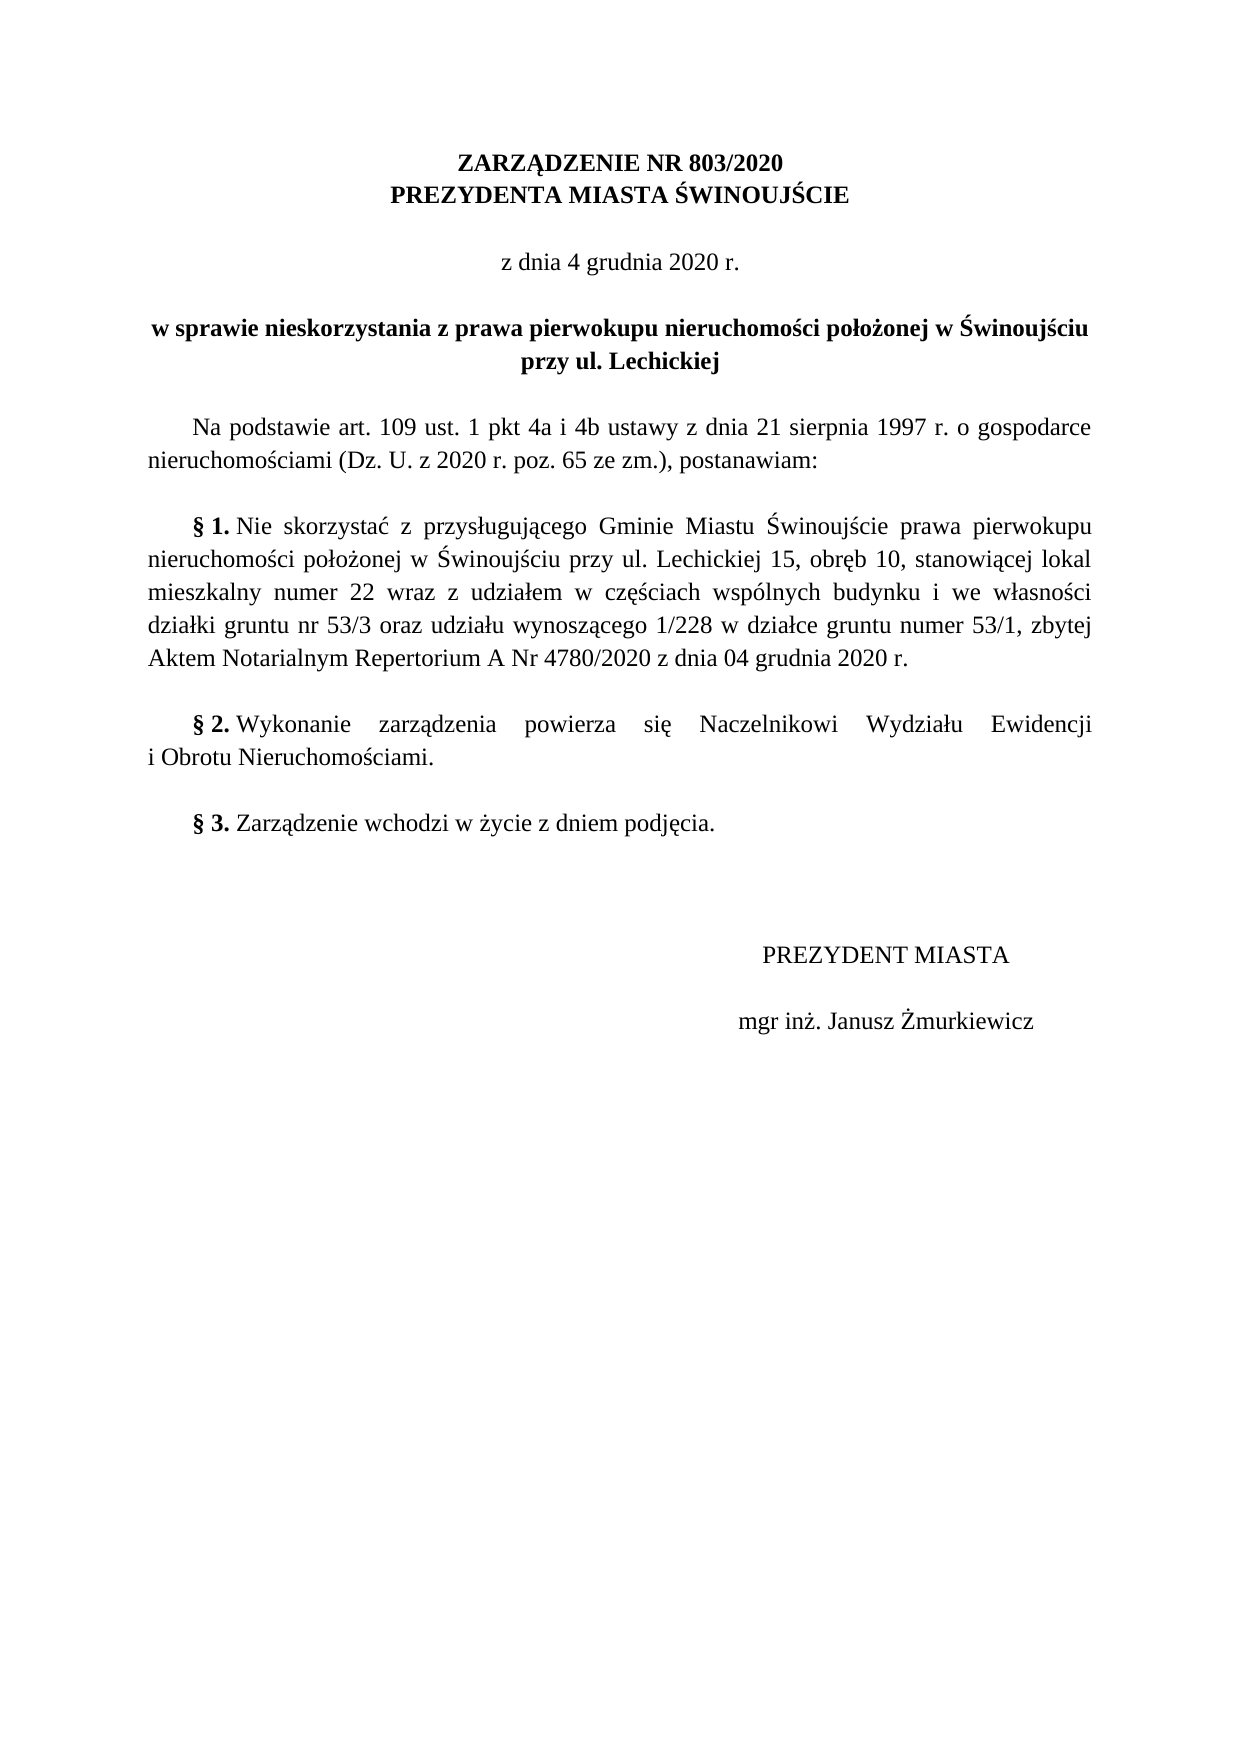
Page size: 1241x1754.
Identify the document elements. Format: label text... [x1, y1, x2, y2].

text Na podstawie art. 109 ust. 1 pkt 4a i 4b ustawy z dnia 21 sierpnia 1997 r. o gospodarce nieruchomościami (Dz. U. z 2020 r. poz. 65 ze zm.), postanawiam: [148, 412, 1093, 473]
text PREZYDENTA MIASTA ŚWINOUJŚCIE [148, 181, 1093, 209]
text § 3. Zarządzenie wchodzi w życie z dniem podjęcia. [148, 808, 1093, 837]
text mgr inż. Janusz Żmurkiewicz [679, 1006, 1093, 1035]
text § 2. Wykonanie zarządzenia powierza się Naczelnikowi Wydziału Ewidencji i Obrotu Nieruchomościami. [148, 709, 1093, 771]
text z dnia 4 grudnia 2020 r. [148, 247, 1093, 275]
text PREZYDENT MIASTA [679, 940, 1093, 969]
text § 1. Nie skorzystać z przysługującego Gminie Miastu Świnoujście prawa pierwokupu nieruchomości położonej w Świnoujściu przy ul. Lechickiej 15, obręb 10, stanowiącej lokal mieszkalny numer 22 wraz z udziałem w częściach wspólnych budynku i we własności działki gruntu nr 53/3 oraz udziału wynoszącego 1/228 w działce gruntu numer 53/1, zbytej Aktem Notarialnym Repertorium A Nr 4780/2020 z dnia 04 grudnia 2020 r. [148, 511, 1093, 672]
text w sprawie nieskorzystania z prawa pierwokupu nieruchomości położonej w Świnoujściu przy ul. Lechickiej [148, 313, 1093, 374]
text ZARZĄDZENIE NR 803/2020 [148, 148, 1093, 176]
